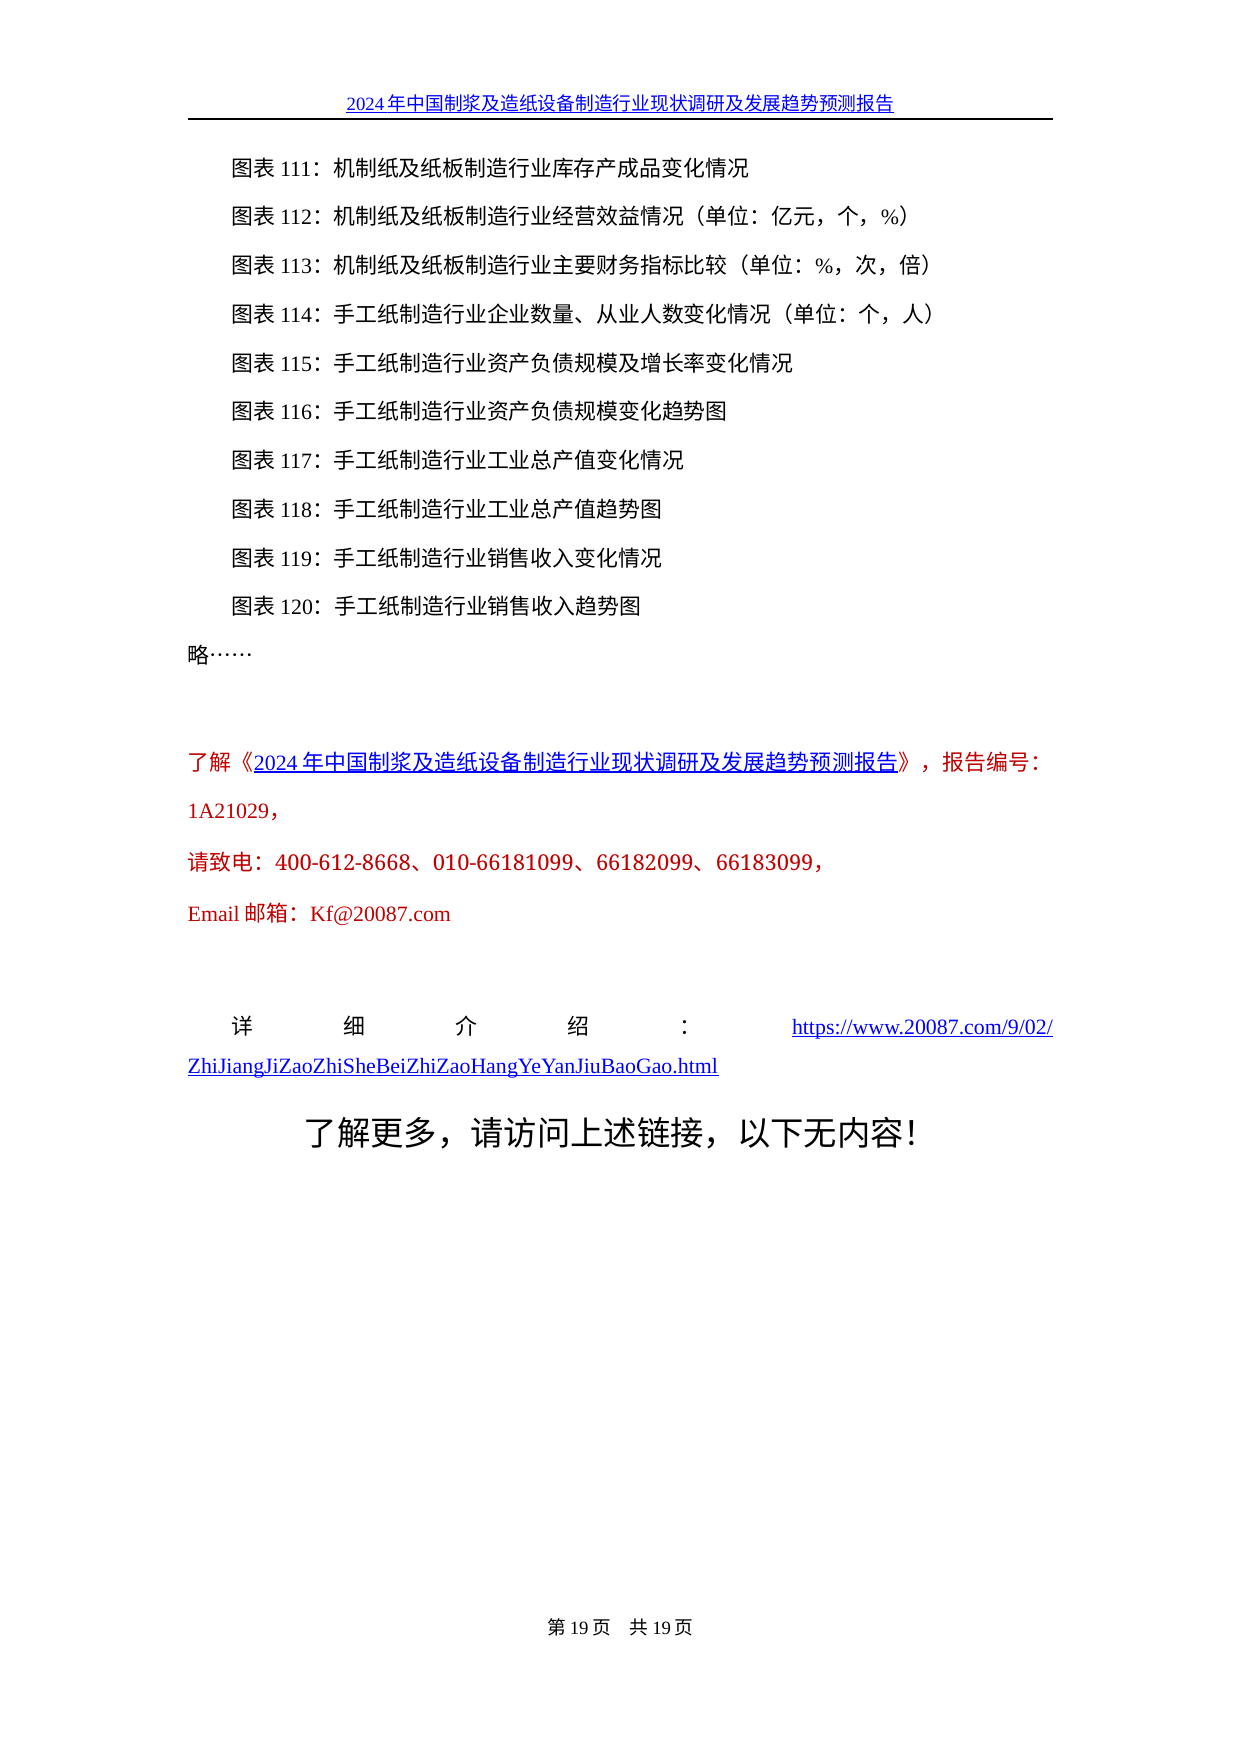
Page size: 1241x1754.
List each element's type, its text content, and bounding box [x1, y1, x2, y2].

text 请致电：400-612-8668、010-66181099、66182099、66183099， [187, 844, 1053, 877]
text 详细介绍：https://www.20087.com/9/02/ZhiJiangJiZaoZhiSheBeiZhiZaoHangYeYanJiuBaoGao.html [187, 1009, 1053, 1082]
text Email邮箱：Kf@20087.com [187, 896, 1053, 928]
text 了解《2024年中国制浆及造纸设备制造行业现状调研及发展趋势预测报告》，报告编号：1A21029， [187, 744, 1053, 825]
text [187, 150, 1053, 670]
title 了解更多，请访问上述链接，以下无内容！ [187, 1098, 1053, 1163]
